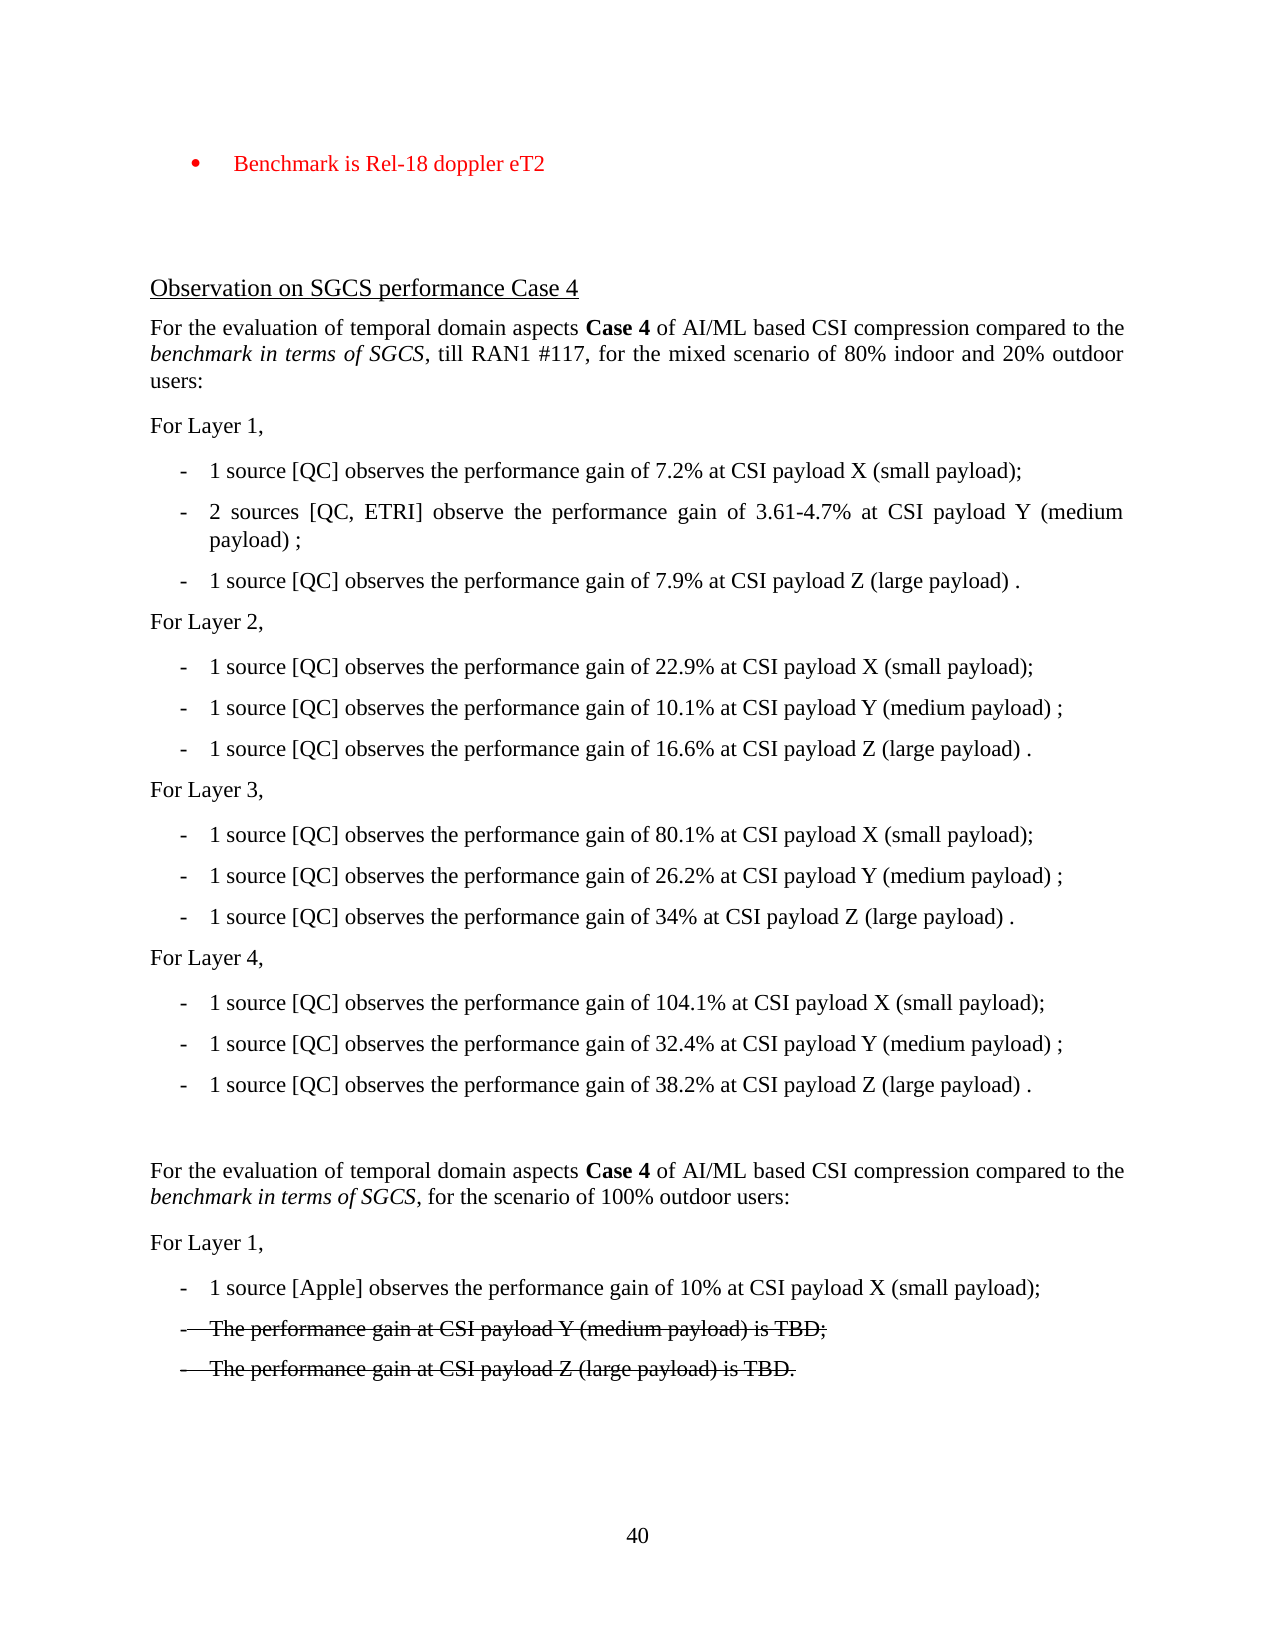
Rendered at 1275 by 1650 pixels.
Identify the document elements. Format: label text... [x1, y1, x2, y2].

text - 1 source [QC] observes the performance gain of 80.1% at CSI payload X (small payload); [179, 821, 1125, 848]
text For Layer 1, [150, 412, 1125, 438]
text - 1 source [QC] observes the performance gain of 32.4% at CSI payload Y (medium payload) ; [179, 1030, 1125, 1056]
text - The performance gain at CSI payload Y (medium payload) is TBD; [179, 1314, 1125, 1341]
text - 1 source [QC] observes the performance gain of 22.9% at CSI payload X (small payload); [179, 653, 1125, 680]
text Observation on SGCS performance Case 4 [150, 273, 1125, 302]
list Benchmark is Rel-18 doppler eT2 [192, 150, 1125, 176]
text For Layer 2, [150, 608, 1125, 634]
text For the evaluation of temporal domain aspects Case 4 of AI/ML based CSI compression compared to the benchmark in terms of SGCS, till RAN1 #117, for the mixed scenario of 80% indoor and 20% outdoor users: [150, 314, 1125, 393]
text - 1 source [QC] observes the performance gain of 38.2% at CSI payload Z (large payload) . [179, 1071, 1125, 1097]
text - 1 source [Apple] observes the performance gain of 10% at CSI payload X (small payload); [179, 1274, 1125, 1300]
text - 1 source [QC] observes the performance gain of 26.2% at CSI payload Y (medium payload) ; [179, 862, 1125, 888]
text - The performance gain at CSI payload Z (large payload) is TBD. [179, 1356, 1125, 1382]
text - 1 source [QC] observes the performance gain of 34% at CSI payload Z (large payload) . [179, 903, 1125, 929]
text - 1 source [QC] observes the performance gain of 10.1% at CSI payload Y (medium payload) ; [179, 694, 1125, 721]
text - 1 source [QC] observes the performance gain of 7.2% at CSI payload X (small payload); [179, 457, 1125, 483]
text - 2 sources [QC, ETRI] observe the performance gain of 3.61-4.7% at CSI payload Y (medium payload) ; [179, 498, 1125, 553]
text - 1 source [QC] observes the performance gain of 104.1% at CSI payload X (small payload); [179, 989, 1125, 1016]
text For Layer 1, [150, 1228, 1125, 1255]
text - 1 source [QC] observes the performance gain of 16.6% at CSI payload Z (large payload) . [179, 735, 1125, 762]
text For Layer 4, [150, 944, 1125, 970]
text - 1 source [QC] observes the performance gain of 7.9% at CSI payload Z (large payload) . [179, 567, 1125, 594]
text For Layer 3, [150, 776, 1125, 802]
text For the evaluation of temporal domain aspects Case 4 of AI/ML based CSI compression compared to the benchmark in terms of SGCS, for the scenario of 100% outdoor users: [150, 1157, 1125, 1210]
